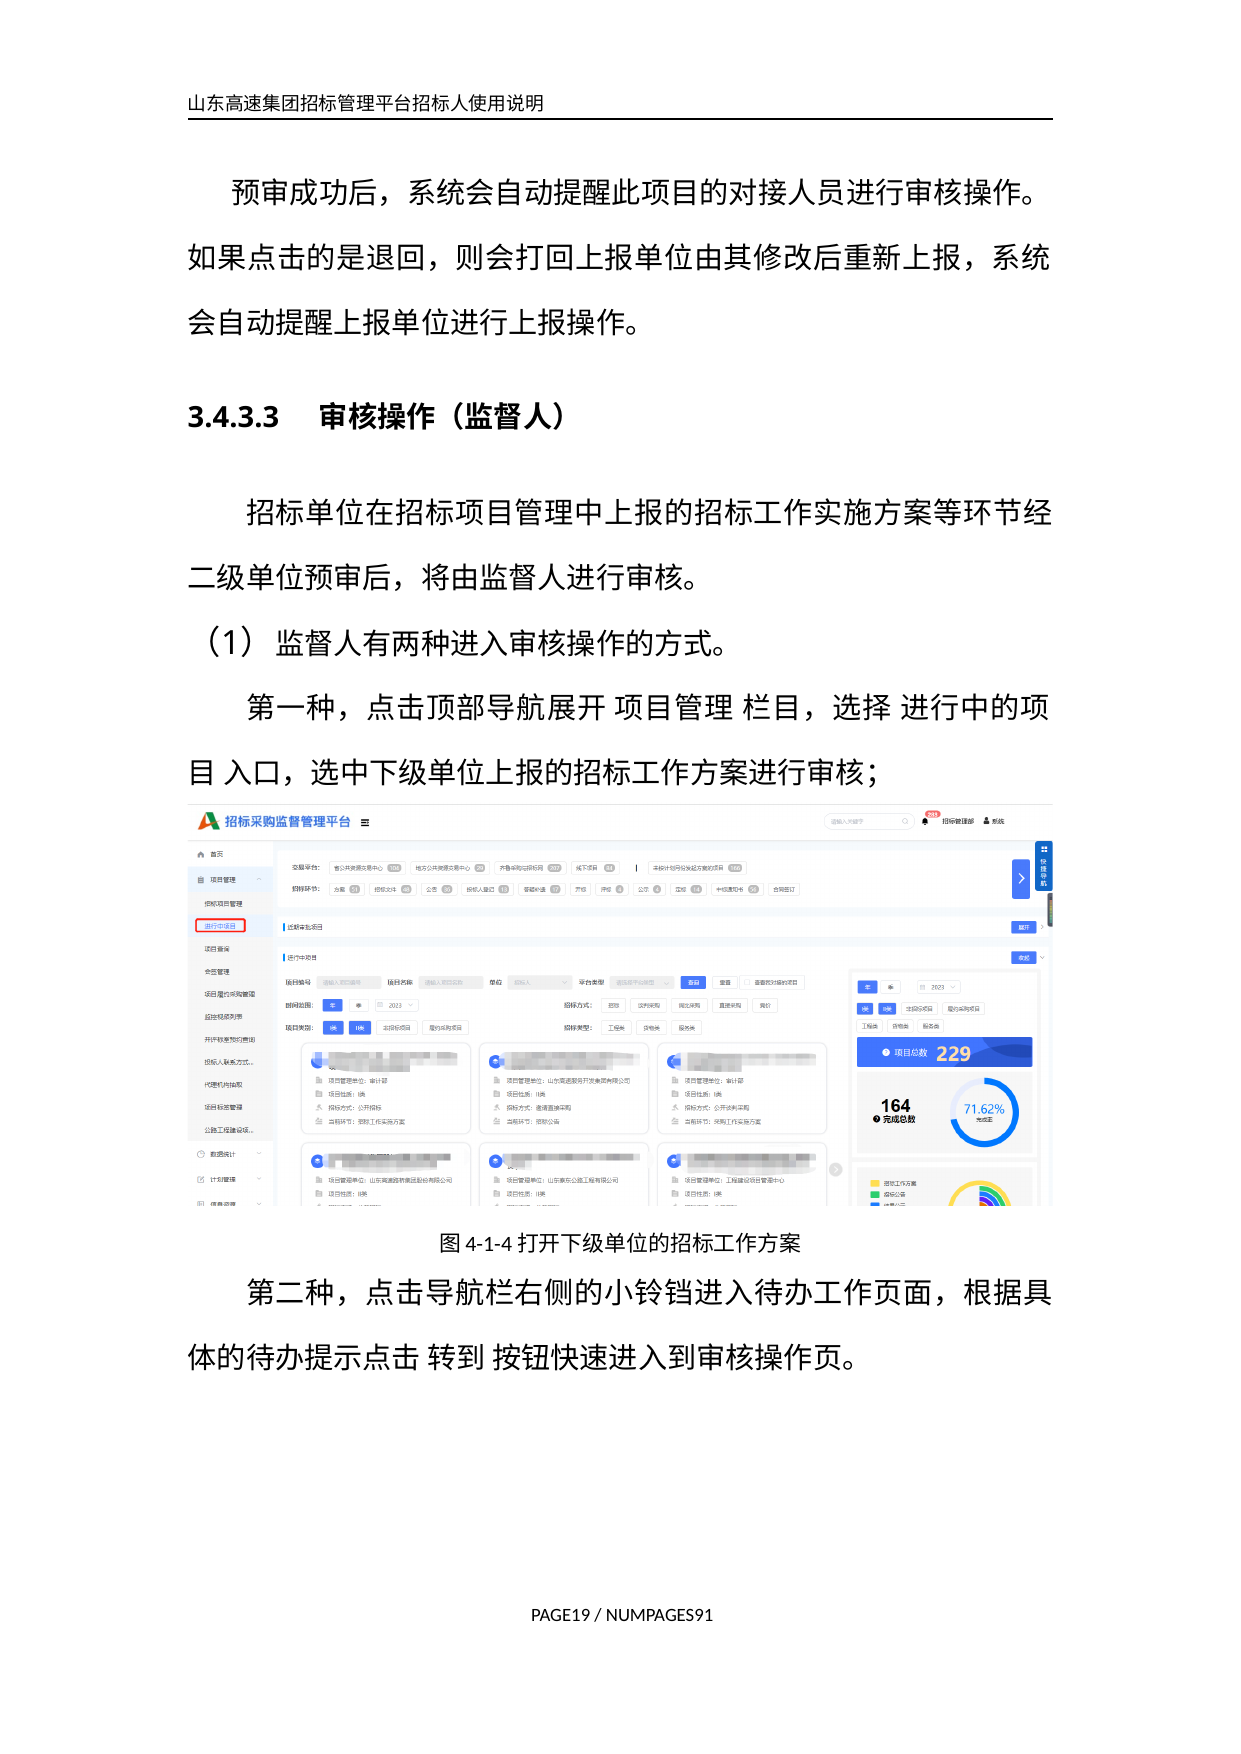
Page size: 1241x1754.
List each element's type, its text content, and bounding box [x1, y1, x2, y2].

text 预审成功后，系统会自动提醒此项目的对接人员进行审核操作。如果点击的是退回，则会打回上报单位由其修改后重新上报，系统会自动提醒上报单位进行上报操作。 [187, 158, 1053, 353]
text 第一种，点击顶部导航展开 项目管理 栏目，选择 进行中的项目 入口，选中下级单位上报的招标工作方案进行审核； [187, 673, 1053, 802]
subtitle 审核操作（监督人） [187, 383, 1053, 448]
text 图4-1-4 打开下级单位的招标工作方案 [187, 1225, 1053, 1258]
list 监督人有两种进入审核操作的方式。 [187, 608, 1053, 673]
text 招标单位在招标项目管理中上报的招标工作实施方案等环节经二级单位预审后，将由监督人进行审核。 [187, 478, 1053, 608]
text 第二种，点击导航栏右侧的小铃铛进入待办工作页面，根据具体的待办提示点击 转到 按钮快速进入到审核操作页。 [187, 1258, 1053, 1388]
picture [187, 802, 1053, 1206]
